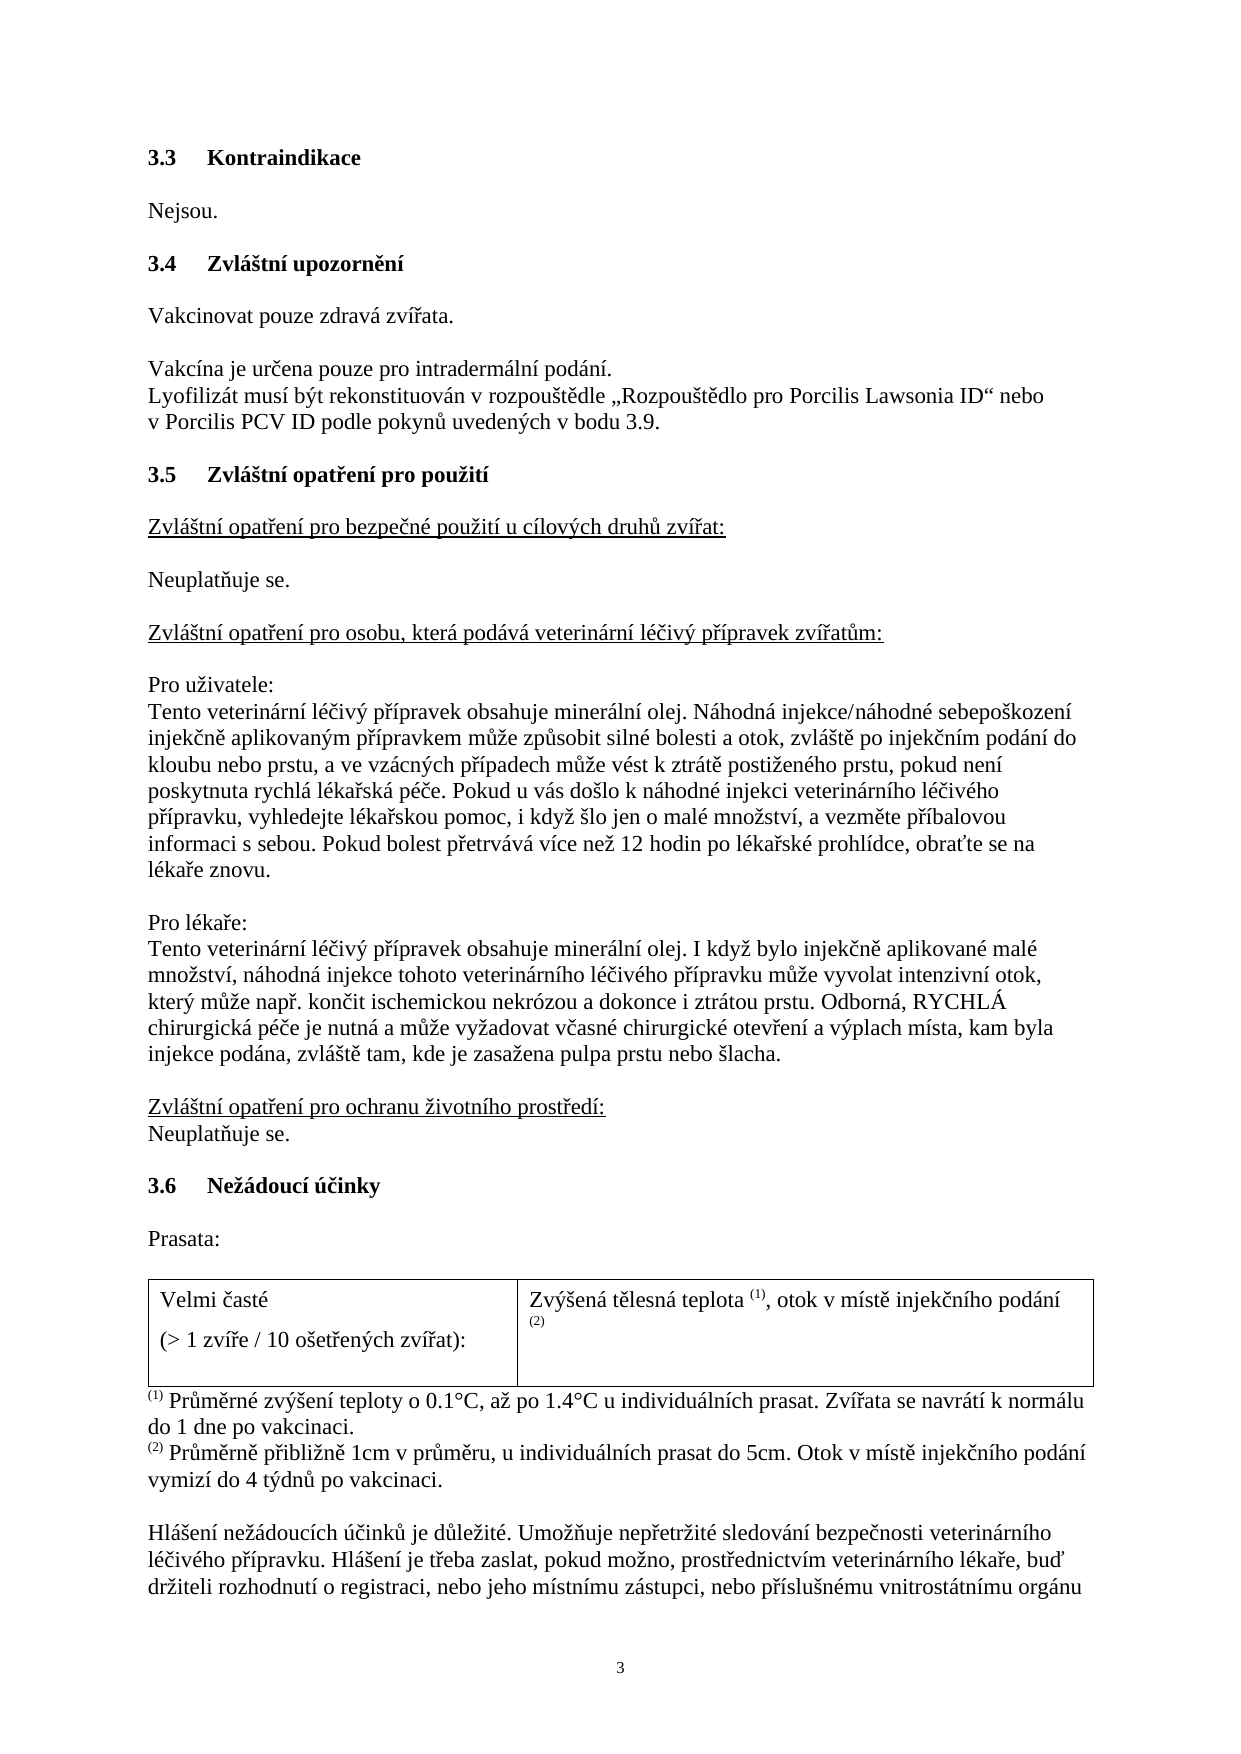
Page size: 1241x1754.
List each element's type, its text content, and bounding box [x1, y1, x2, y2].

text Zvláštní opatření pro ochranu životního prostředí: [148, 1093, 1092, 1119]
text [148, 1518, 1092, 1600]
text Pro lékaře: [148, 909, 1092, 935]
text Prasata: [148, 1225, 1092, 1251]
text 3.4 Zvláštní upozornění [148, 250, 1092, 276]
text Lyofilizát musí být rekonstituován v rozpouštědle „Rozpouštědlo pro Porcilis Lawsonia ID“ nebo v Porcilis PCV ID podle pokynů uvedených v bodu 3.9. [148, 382, 1092, 434]
text (2) Průměrně přibližně 1cm v průměru, u individuálních prasat do 5cm. Otok v místě injekčního podání vymizí do 4 týdnů po vakcinaci. [148, 1439, 1092, 1492]
text Nejsou. [148, 197, 1092, 223]
text Pro uživatele: [148, 672, 1092, 698]
text Tento veterinární léčivý přípravek obsahuje minerální olej. I když bylo injekčně aplikované malé množství, náhodná injekce tohoto veterinárního léčivého přípravku může vyvolat intenzivní otok, který může např. končit ischemickou nekrózou a dokonce i ztrátou prstu. Odborná, RYCHLÁ chirurgická péče je nutná a může vyžadovat včasné chirurgické otevření a výplach místa, kam byla injekce podána, zvláště tam, kde je zasažena pulpa prstu nebo šlacha. [148, 935, 1092, 1067]
text (1) Průměrné zvýšení teploty o 0.1°C, až po 1.4°C u individuálních prasat. Zvířata se navrátí k normálu do 1 dne po vakcinaci. [148, 1387, 1092, 1439]
text Zvláštní opatření pro osobu, která podává veterinární léčivý přípravek zvířatům: [148, 619, 1092, 645]
table_header Velmi časté (> 1 zvíře / 10 ošetřených zvířat): [149, 1280, 517, 1386]
text Zvláštní opatření pro bezpečné použití u cílových druhů zvířat: [148, 513, 1092, 540]
text 3.5 Zvláštní opatření pro použití [148, 461, 1092, 487]
text Neuplatňuje se. [148, 1119, 1092, 1146]
text Neuplatňuje se. [148, 566, 1092, 592]
text Tento veterinární léčivý přípravek obsahuje minerální olej. Náhodná injekce/náhodné sebepoškození injekčně aplikovaným přípravkem může způsobit silné bolesti a otok, zvláště po injekčním podání do kloubu nebo prstu, a ve vzácných případech může vést k ztrátě postiženého prstu, pokud není poskytnuta rychlá lékařská péče. Pokud u vás došlo k náhodné injekci veterinárního léčivého přípravku, vyhledejte lékařskou pomoc, i když šlo jen o malé množství, a vezměte příbalovou informaci s sebou. Pokud bolest přetrvává více než 12 hodin po lékařské prohlídce, obraťte se na lékaře znovu. [148, 698, 1092, 882]
text 3.3 Kontraindikace [148, 144, 1092, 171]
table_header Zvýšená tělesná teplota (1), otok v místě injekčního podání (2) [518, 1280, 1093, 1386]
text Vakcinovat pouze zdravá zvířata. [148, 303, 1092, 329]
text Vakcína je určena pouze pro intradermální podání. [148, 355, 1092, 382]
text 3.6 Nežádoucí účinky [148, 1172, 1092, 1199]
